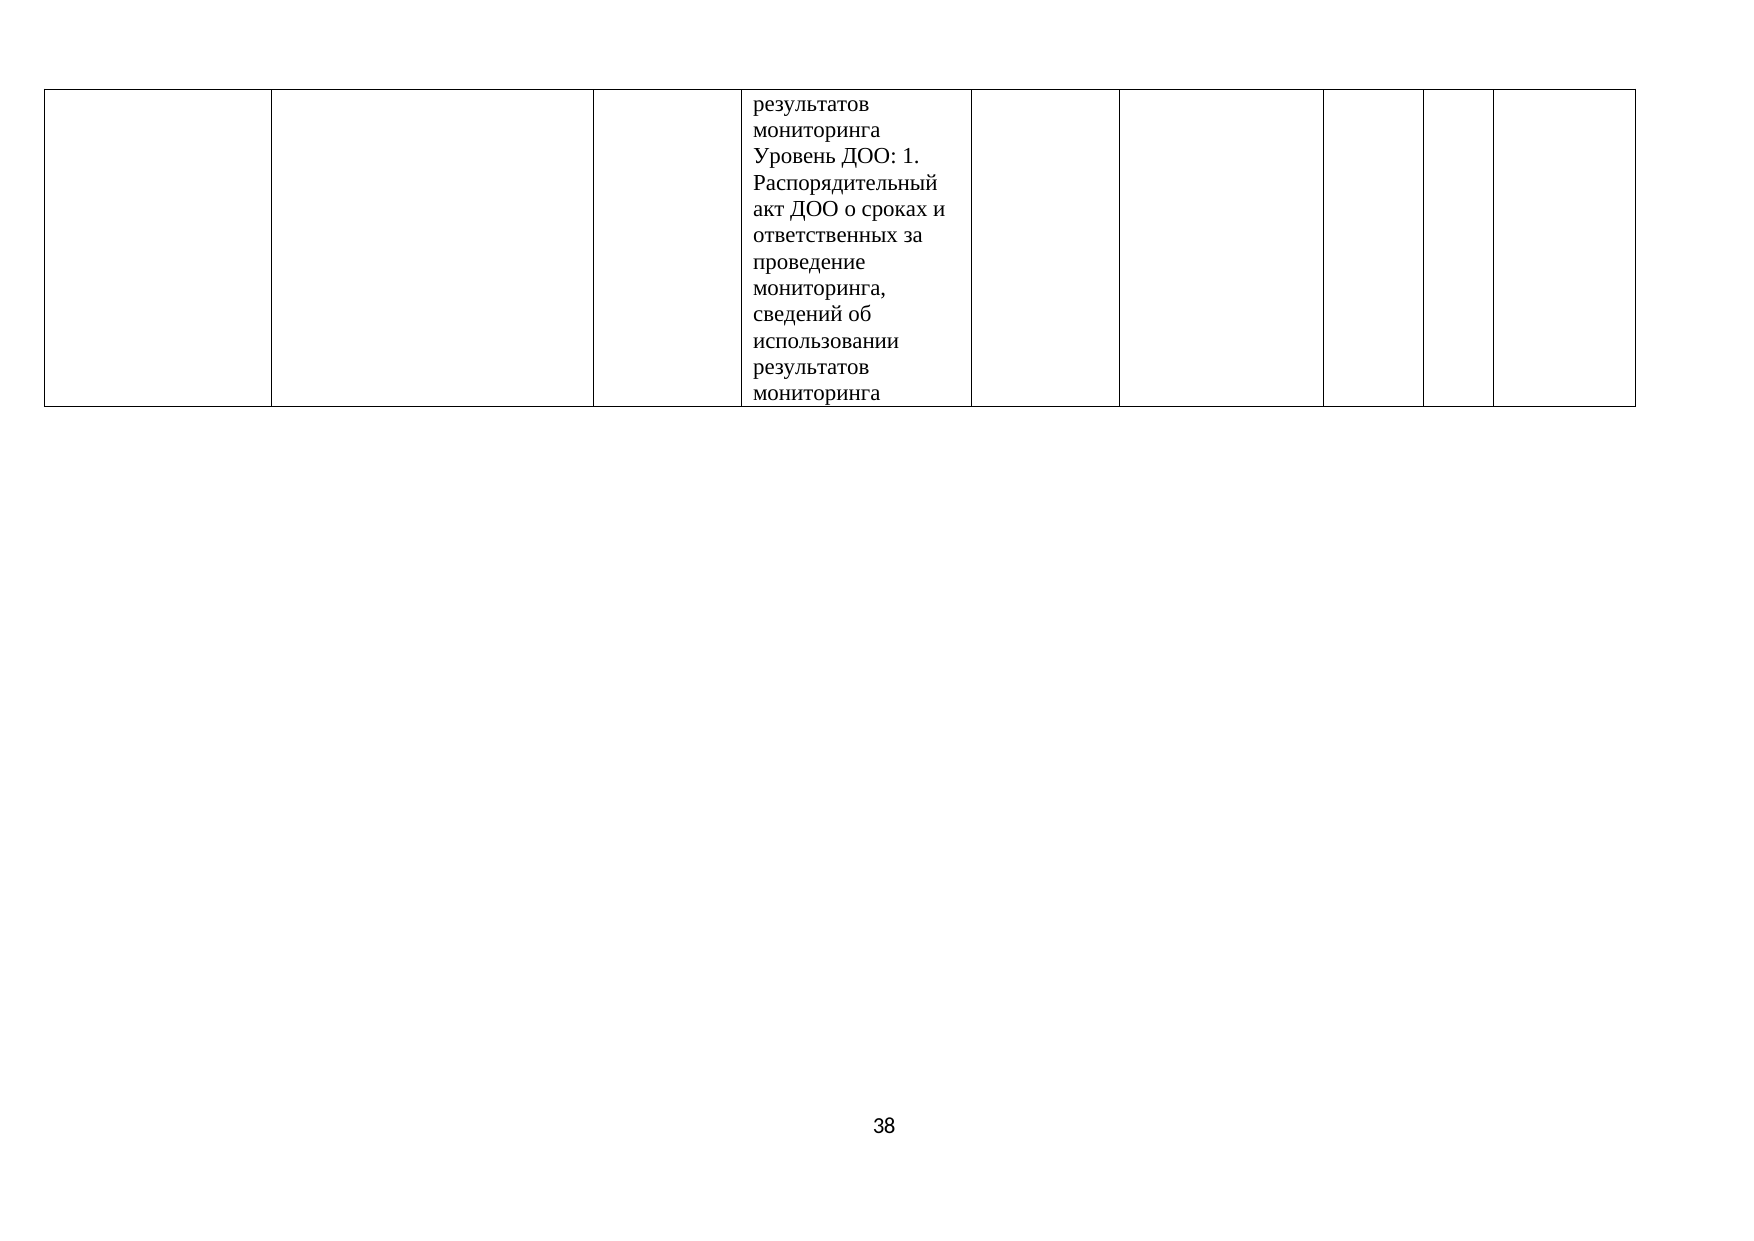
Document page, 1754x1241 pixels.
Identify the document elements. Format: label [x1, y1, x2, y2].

table_cell [972, 90, 1119, 406]
table_cell [1494, 90, 1635, 406]
table_cell [1424, 90, 1493, 406]
table_cell [272, 90, 593, 406]
table_cell [594, 90, 741, 406]
table_cell [1324, 90, 1423, 406]
table_cell [1120, 90, 1323, 406]
table_cell [742, 90, 971, 406]
